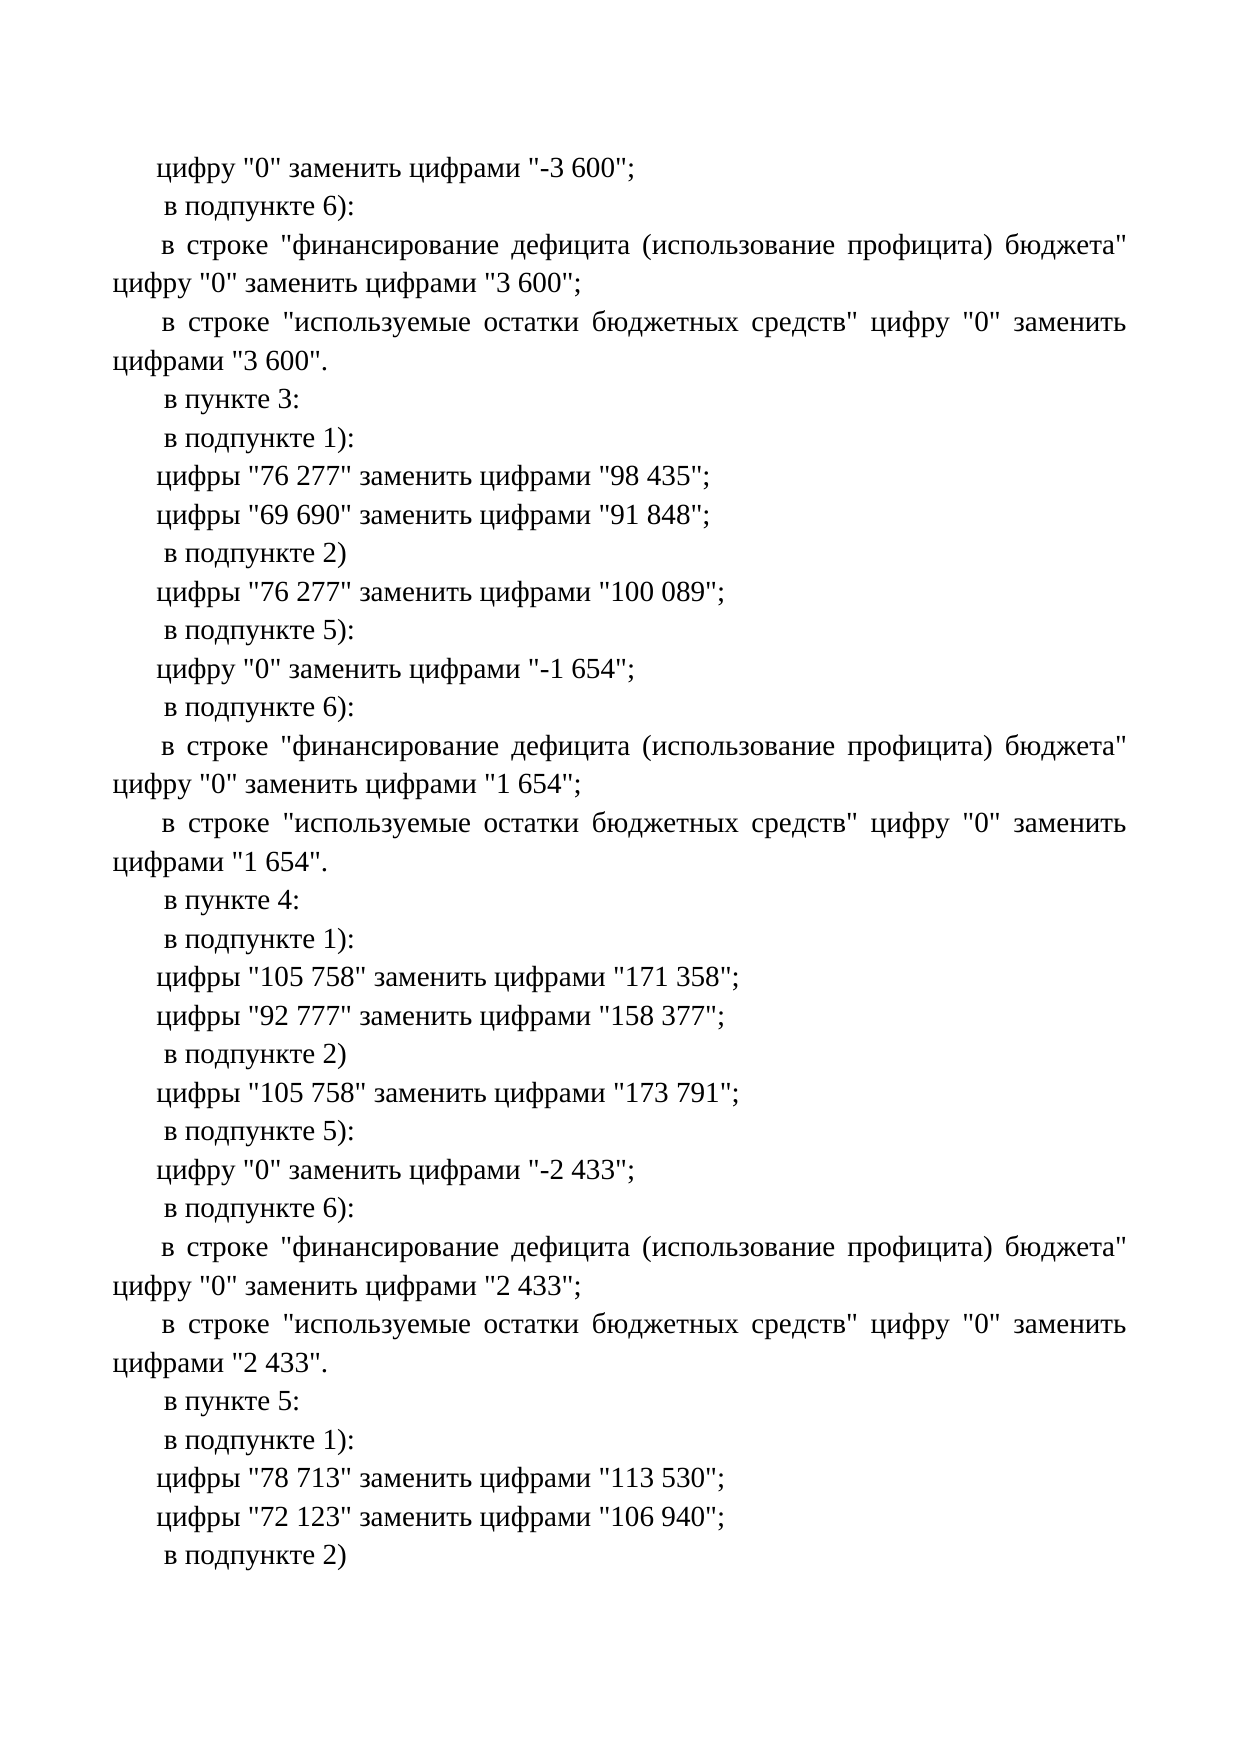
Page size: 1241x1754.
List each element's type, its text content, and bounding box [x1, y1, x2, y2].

text в подпункте 2) [112, 1036, 1128, 1070]
text в подпункте 5): [112, 612, 1128, 646]
text в подпункте 6): [112, 188, 1128, 222]
text цифру "0" заменить цифрами "-3 600"; [112, 150, 1128, 183]
text в строке "финансирование дефицита (использование профицита) бюджета" цифру "0" заменить цифрами "2 433"; [112, 1229, 1128, 1301]
text цифры "72 123" заменить цифрами "106 940"; [112, 1499, 1128, 1532]
text в подпункте 1): [112, 420, 1128, 453]
text цифры "69 690" заменить цифрами "91 848"; [112, 497, 1128, 530]
text в строке "используемые остатки бюджетных средств" цифру "0" заменить цифрами "1 654". [112, 805, 1128, 877]
text в подпункте 2) [112, 1537, 1128, 1571]
text цифры "76 277" заменить цифрами "98 435"; [112, 458, 1128, 492]
text цифры "78 713" заменить цифрами "113 530"; [112, 1460, 1128, 1494]
text в подпункте 2) [112, 535, 1128, 569]
text в подпункте 1): [112, 921, 1128, 954]
text цифры "105 758" заменить цифрами "171 358"; [112, 959, 1128, 993]
text в подпункте 6): [112, 689, 1128, 723]
text цифру "0" заменить цифрами "-2 433"; [112, 1152, 1128, 1186]
text в строке "используемые остатки бюджетных средств" цифру "0" заменить цифрами "3 600". [112, 304, 1128, 376]
text в строке "финансирование дефицита (использование профицита) бюджета" цифру "0" заменить цифрами "1 654"; [112, 728, 1128, 800]
text в подпункте 1): [112, 1422, 1128, 1455]
text цифру "0" заменить цифрами "-1 654"; [112, 651, 1128, 684]
text в пункте 5: [112, 1383, 1128, 1417]
text в пункте 3: [112, 381, 1128, 415]
text в строке "используемые остатки бюджетных средств" цифру "0" заменить цифрами "2 433". [112, 1306, 1128, 1378]
text цифры "92 777" заменить цифрами "158 377"; [112, 998, 1128, 1031]
text в пункте 4: [112, 882, 1128, 916]
text цифры "105 758" заменить цифрами "173 791"; [112, 1075, 1128, 1108]
text в строке "финансирование дефицита (использование профицита) бюджета" цифру "0" заменить цифрами "3 600"; [112, 227, 1128, 299]
text цифры "76 277" заменить цифрами "100 089"; [112, 574, 1128, 607]
text в подпункте 5): [112, 1113, 1128, 1147]
text в подпункте 6): [112, 1191, 1128, 1224]
